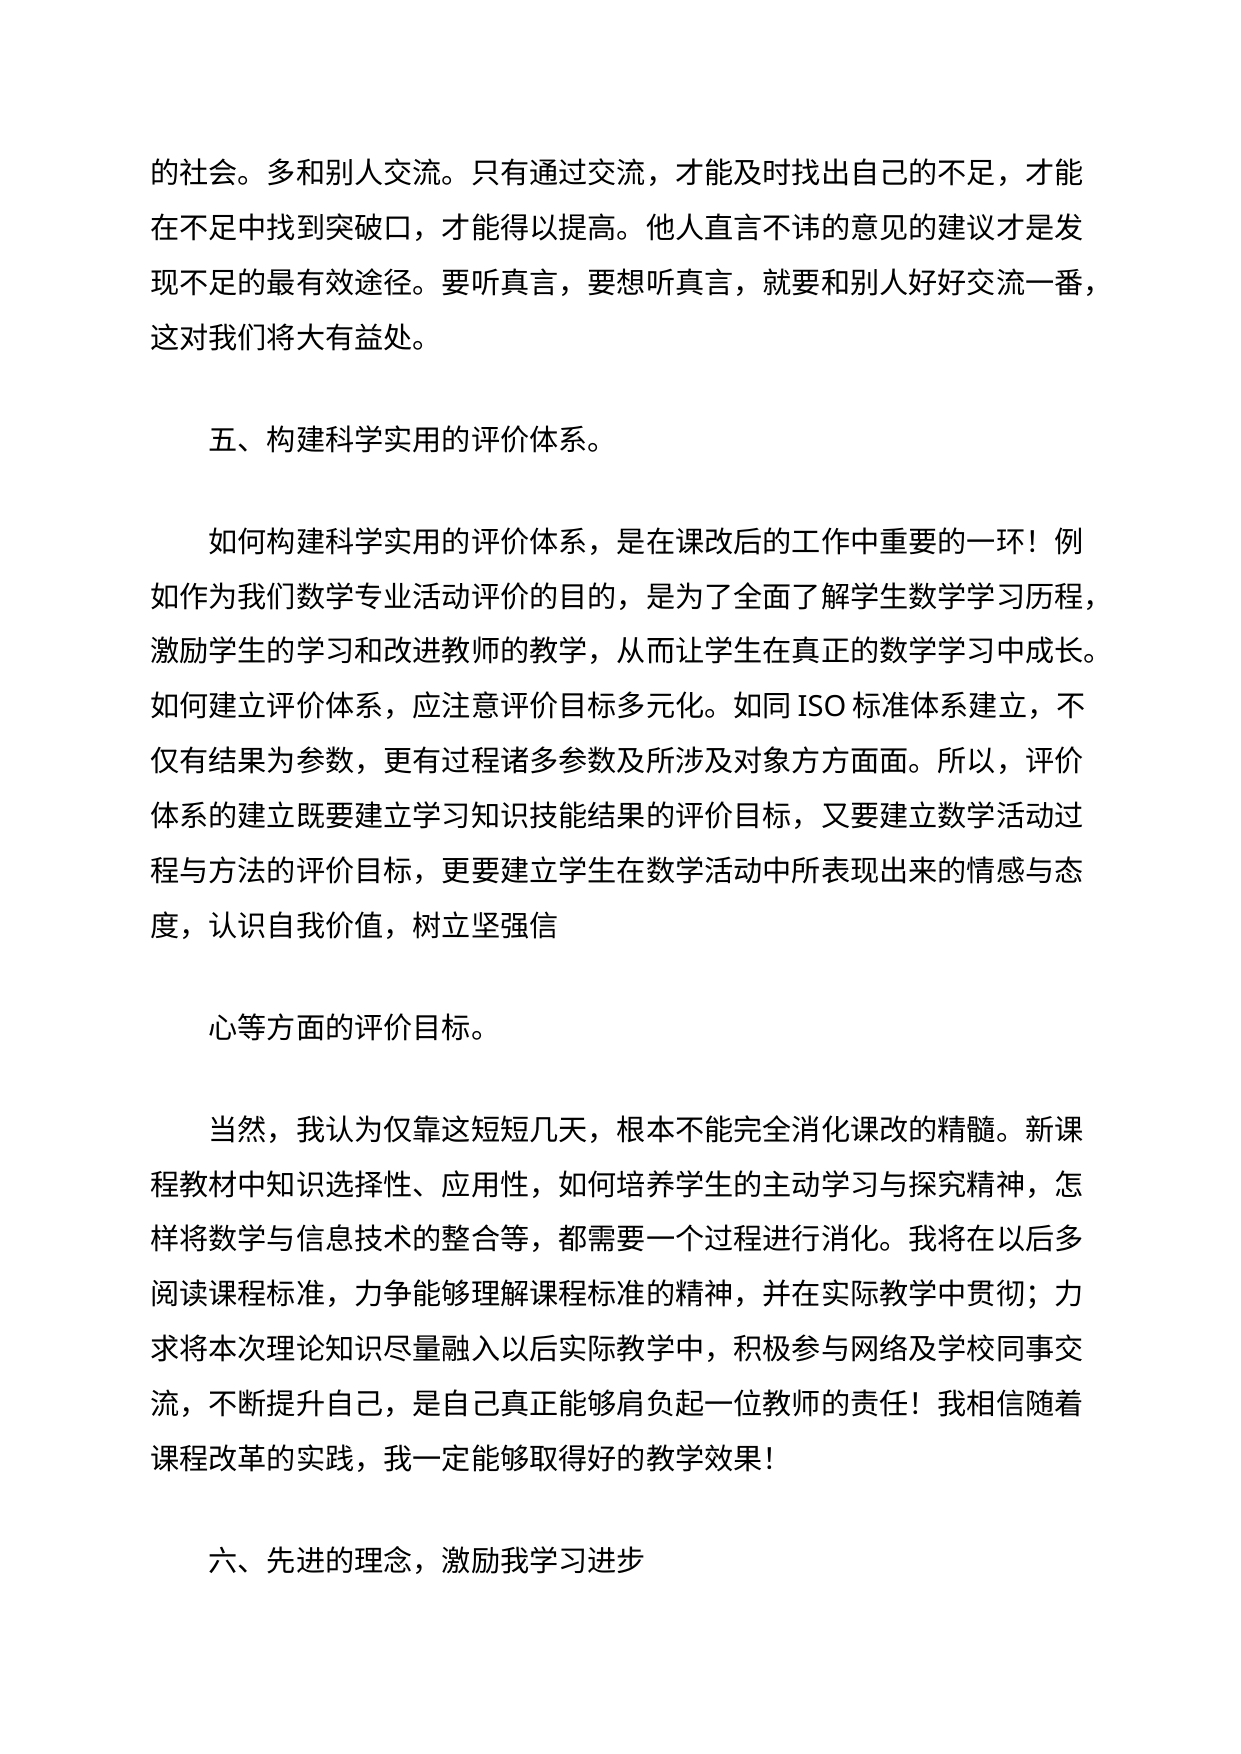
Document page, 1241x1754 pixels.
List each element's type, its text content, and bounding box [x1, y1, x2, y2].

text 如何构建科学实用的评价体系，是在课改后的工作中重要的一环！例如作为我们数学专业活动评价的目的，是为了全面了解学生数学学习历程，激励学生的学习和改进教师的教学，从而让学生在真正的数学学习中成长。如何建立评价体系，应注意评价目标多元化。如同ISO标准体系建立，不仅有结果为参数，更有过程诸多参数及所涉及对象方方面面。所以，评价体系的建立既要建立学习知识技能结果的评价目标，又要建立数学活动过程与方法的评价目标，更要建立学生在数学活动中所表现出来的情感与态度，认识自我价值，树立坚强信 [150, 518, 1090, 945]
text 六、先进的理念，激励我学习进步 [150, 1537, 1090, 1579]
text 五、构建科学实用的评价体系。 [150, 416, 1090, 459]
text 心等方面的评价目标。 [150, 1004, 1090, 1047]
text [150, 150, 1090, 357]
text 当然，我认为仅靠这短短几天，根本不能完全消化课改的精髓。新课程教材中知识选择性、应用性，如何培养学生的主动学习与探究精神，怎样将数学与信息技术的整合等，都需要一个过程进行消化。我将在以后多阅读课程标准，力争能够理解课程标准的精神，并在实际教学中贯彻；力求将本次理论知识尽量融入以后实际教学中，积极参与网络及学校同事交流，不断提升自己，是自己真正能够肩负起一位教师的责任！我相信随着课程改革的实践，我一定能够取得好的教学效果！ [150, 1106, 1090, 1478]
